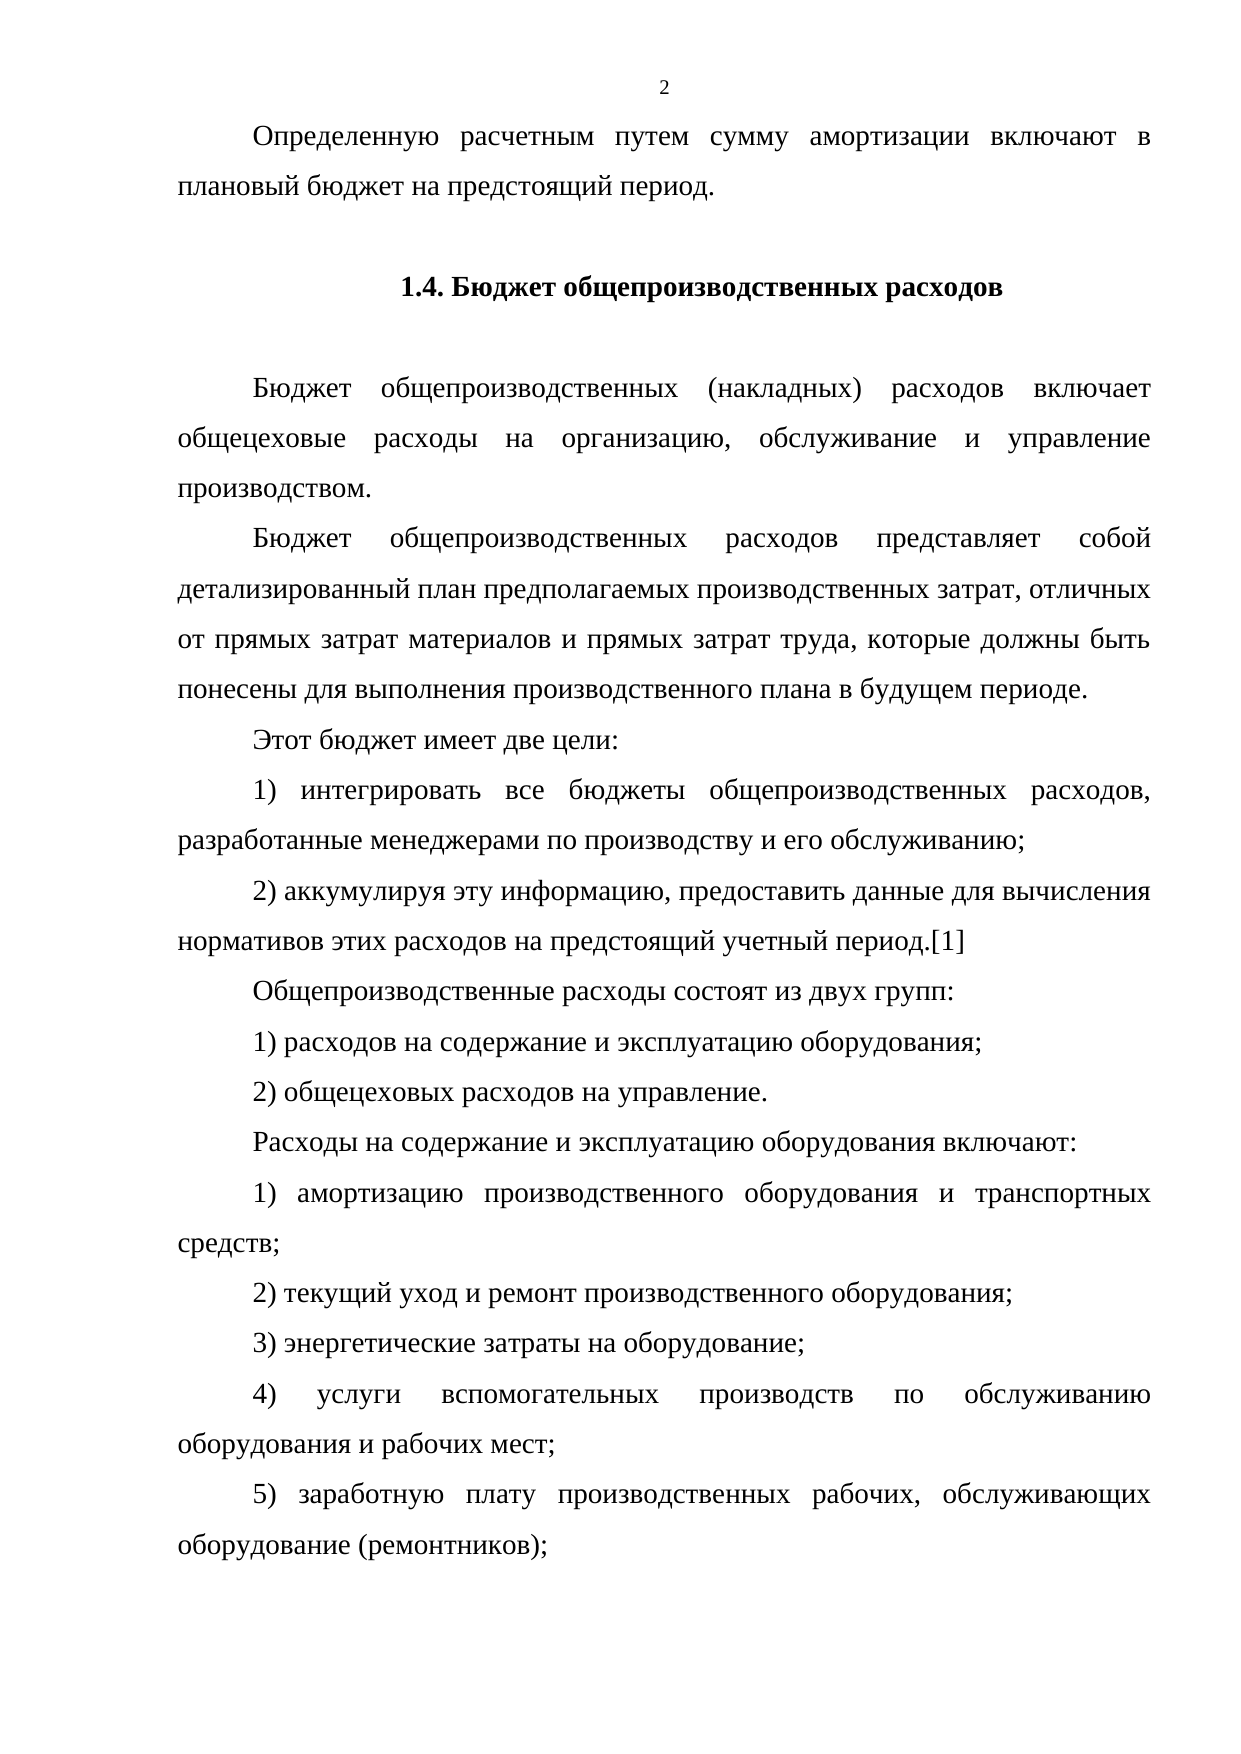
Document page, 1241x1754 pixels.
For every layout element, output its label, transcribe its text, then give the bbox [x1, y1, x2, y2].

text 1) расходов на содержание и эксплуатацию оборудования; [177, 1024, 1152, 1057]
text 4) услуги вспомогательных производств по обслуживанию оборудования и рабочих мест; [177, 1376, 1152, 1460]
text Бюджет общепроизводственных (накладных) расходов включает общецеховые расходы на организацию, обслуживание и управление производством. [177, 370, 1152, 504]
text 3) энергетические затраты на оборудование; [177, 1326, 1152, 1359]
text Этот бюджет имеет две цели: [177, 722, 1152, 755]
text Общепроизводственные расходы состоят из двух групп: [177, 973, 1152, 1007]
text Определенную расчетным путем сумму амортизации включают в плановый бюджет на предстоящий период. [177, 118, 1152, 202]
text Расходы на содержание и эксплуатацию оборудования включают: [177, 1124, 1152, 1158]
text 1.4. Бюджет общепроизводственных расходов [177, 269, 1152, 303]
text 1) интегрировать все бюджеты общепроизводственных расходов, разработанные менеджерами по производству и его обслуживанию; [177, 772, 1152, 856]
text 2) аккумулируя эту информацию, предоставить данные для вычисления нормативов этих расходов на предстоящий учетный период.[1] [177, 873, 1152, 957]
text Бюджет общепроизводственных расходов представляет собой детализированный план предполагаемых производственных затрат, отличных от прямых затрат материалов и прямых затрат труда, которые должны быть понесены для выполнения производственного плана в будущем периоде. [177, 521, 1152, 705]
text 1) амортизацию производственного оборудования и транспортных средств; [177, 1175, 1152, 1258]
text 2) текущий уход и ремонт производственного оборудования; [177, 1275, 1152, 1309]
text 5) заработную плату производственных рабочих, обслуживающих оборудование (ремонтников); [177, 1477, 1152, 1560]
text 2) общецеховых расходов на управление. [177, 1074, 1152, 1108]
